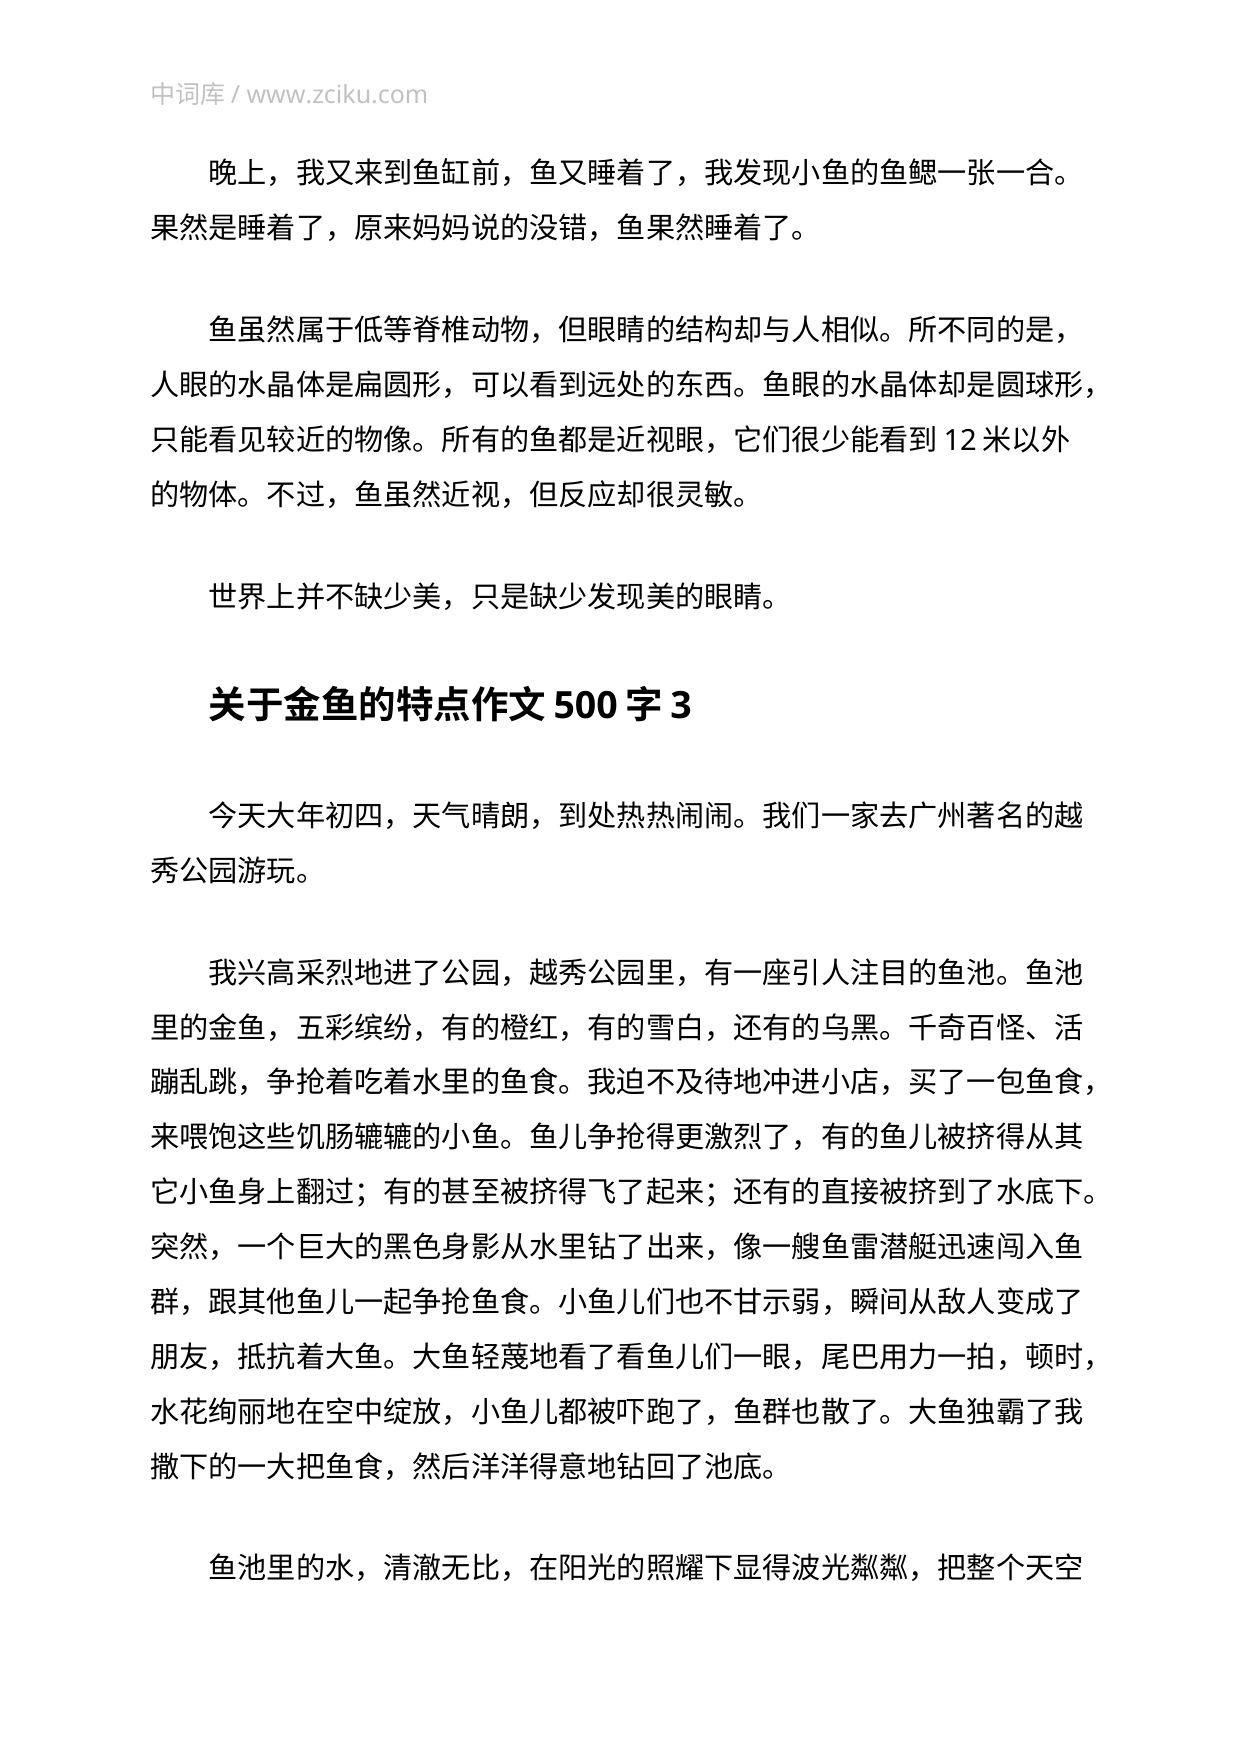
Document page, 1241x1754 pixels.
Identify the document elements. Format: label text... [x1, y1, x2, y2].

text 世界上并不缺少美，只是缺少发现美的眼睛。 [150, 573, 1090, 616]
text 晚上，我又来到鱼缸前，鱼又睡着了，我发现小鱼的鱼鳃一张一合。果然是睡着了，原来妈妈说的没错，鱼果然睡着了。 [150, 150, 1090, 247]
text 关于金鱼的特点作文500字3 [150, 675, 1090, 729]
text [150, 1545, 1090, 1587]
text 鱼虽然属于低等脊椎动物，但眼睛的结构却与人相似。所不同的是，人眼的水晶体是扁圆形，可以看到远处的东西。鱼眼的水晶体却是圆球形，只能看见较近的物像。所有的鱼都是近视眼，它们很少能看到12米以外的物体。不过，鱼虽然近视，但反应却很灵敏。 [150, 307, 1090, 514]
text 我兴高采烈地进了公园，越秀公园里，有一座引人注目的鱼池。鱼池里的金鱼，五彩缤纷，有的橙红，有的雪白，还有的乌黑。千奇百怪、活蹦乱跳，争抢着吃着水里的鱼食。我迫不及待地冲进小店，买了一包鱼食，来喂饱这些饥肠辘辘的小鱼。鱼儿争抢得更激烈了，有的鱼儿被挤得从其它小鱼身上翻过；有的甚至被挤得飞了起来；还有的直接被挤到了水底下。突然，一个巨大的黑色身影从水里钻了出来，像一艘鱼雷潜艇迅速闯入鱼群，跟其他鱼儿一起争抢鱼食。小鱼儿们也不甘示弱，瞬间从敌人变成了朋友，抵抗着大鱼。大鱼轻蔑地看了看鱼儿们一眼，尾巴用力一拍，顿时，水花绚丽地在空中绽放，小鱼儿都被吓跑了，鱼群也散了。大鱼独霸了我撒下的一大把鱼食，然后洋洋得意地钻回了池底。 [150, 949, 1090, 1486]
text 今天大年初四，天气晴朗，到处热热闹闹。我们一家去广州著名的越秀公园游玩。 [150, 793, 1090, 890]
